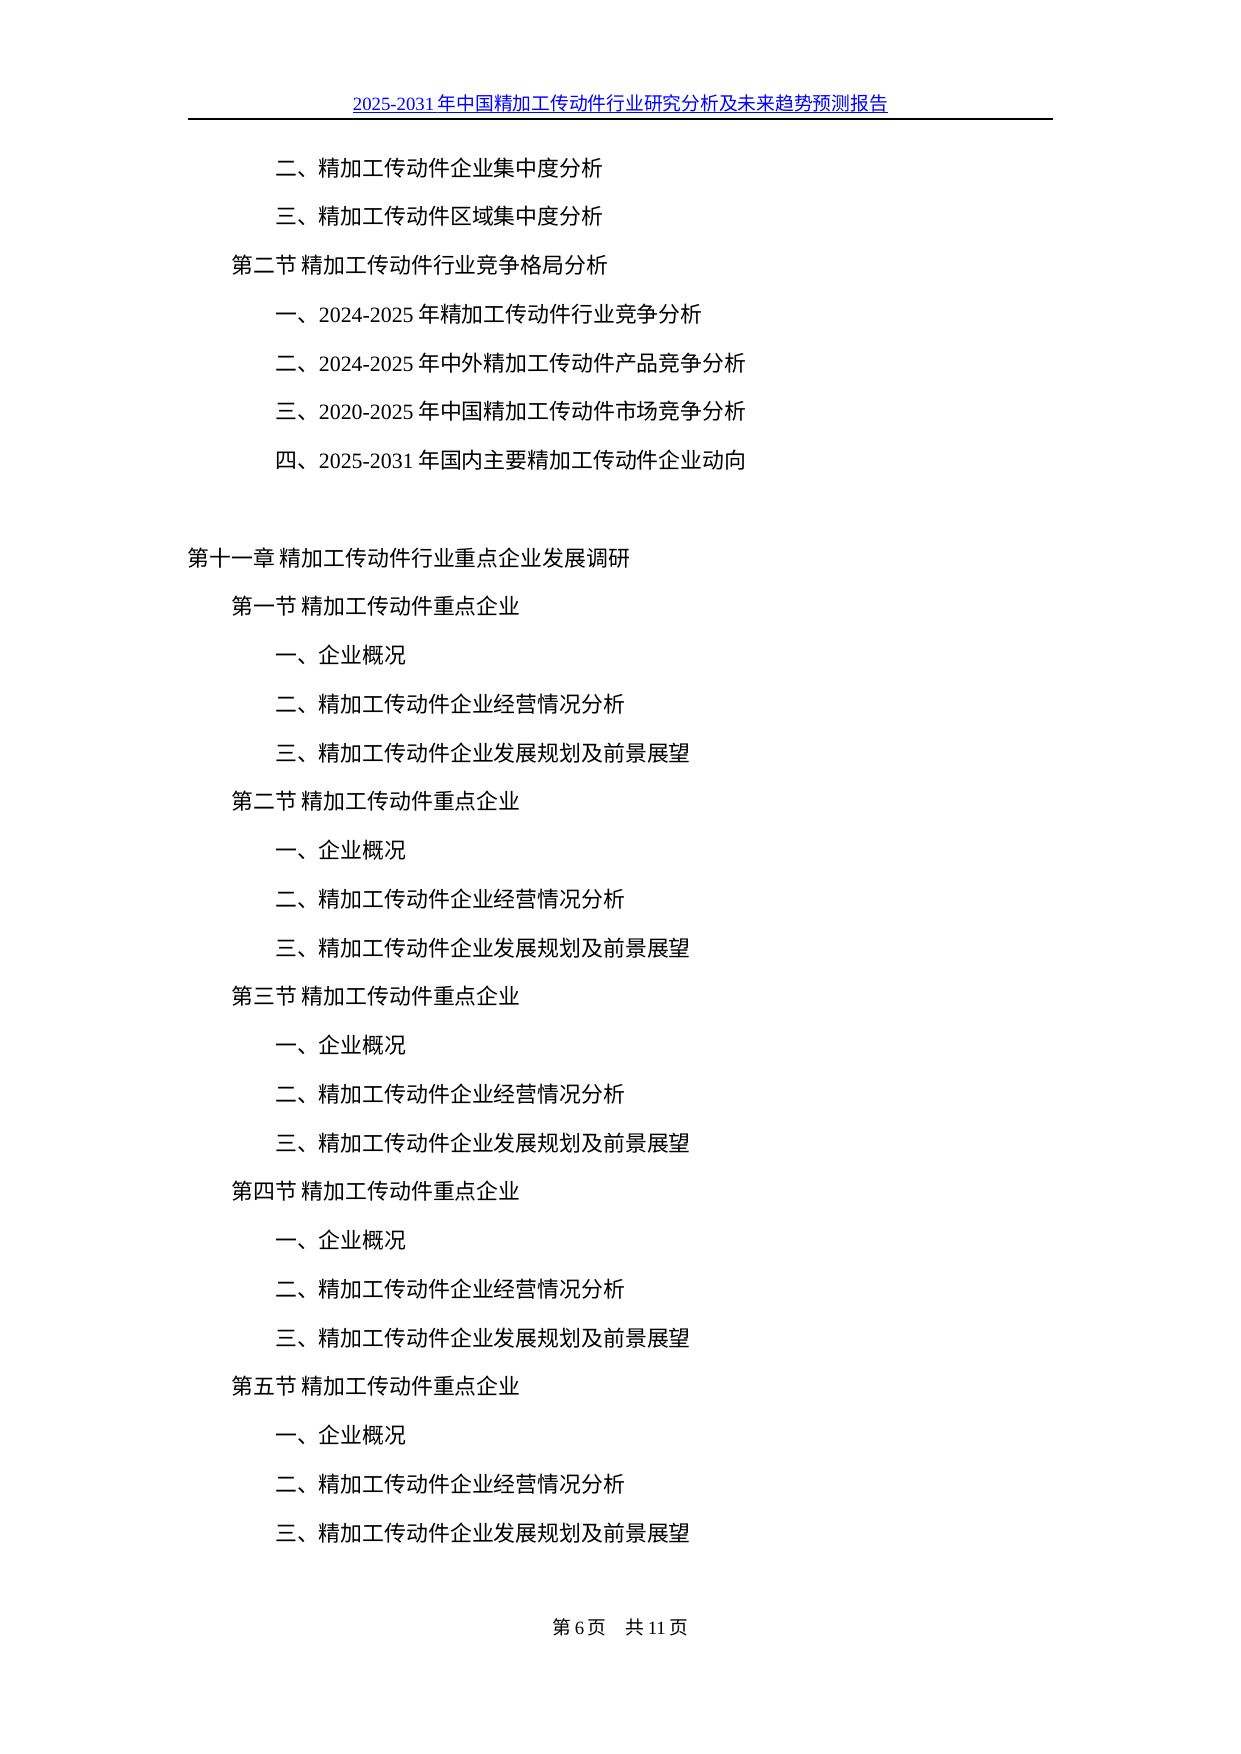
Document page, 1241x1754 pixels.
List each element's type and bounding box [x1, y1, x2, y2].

text [187, 150, 1053, 1548]
